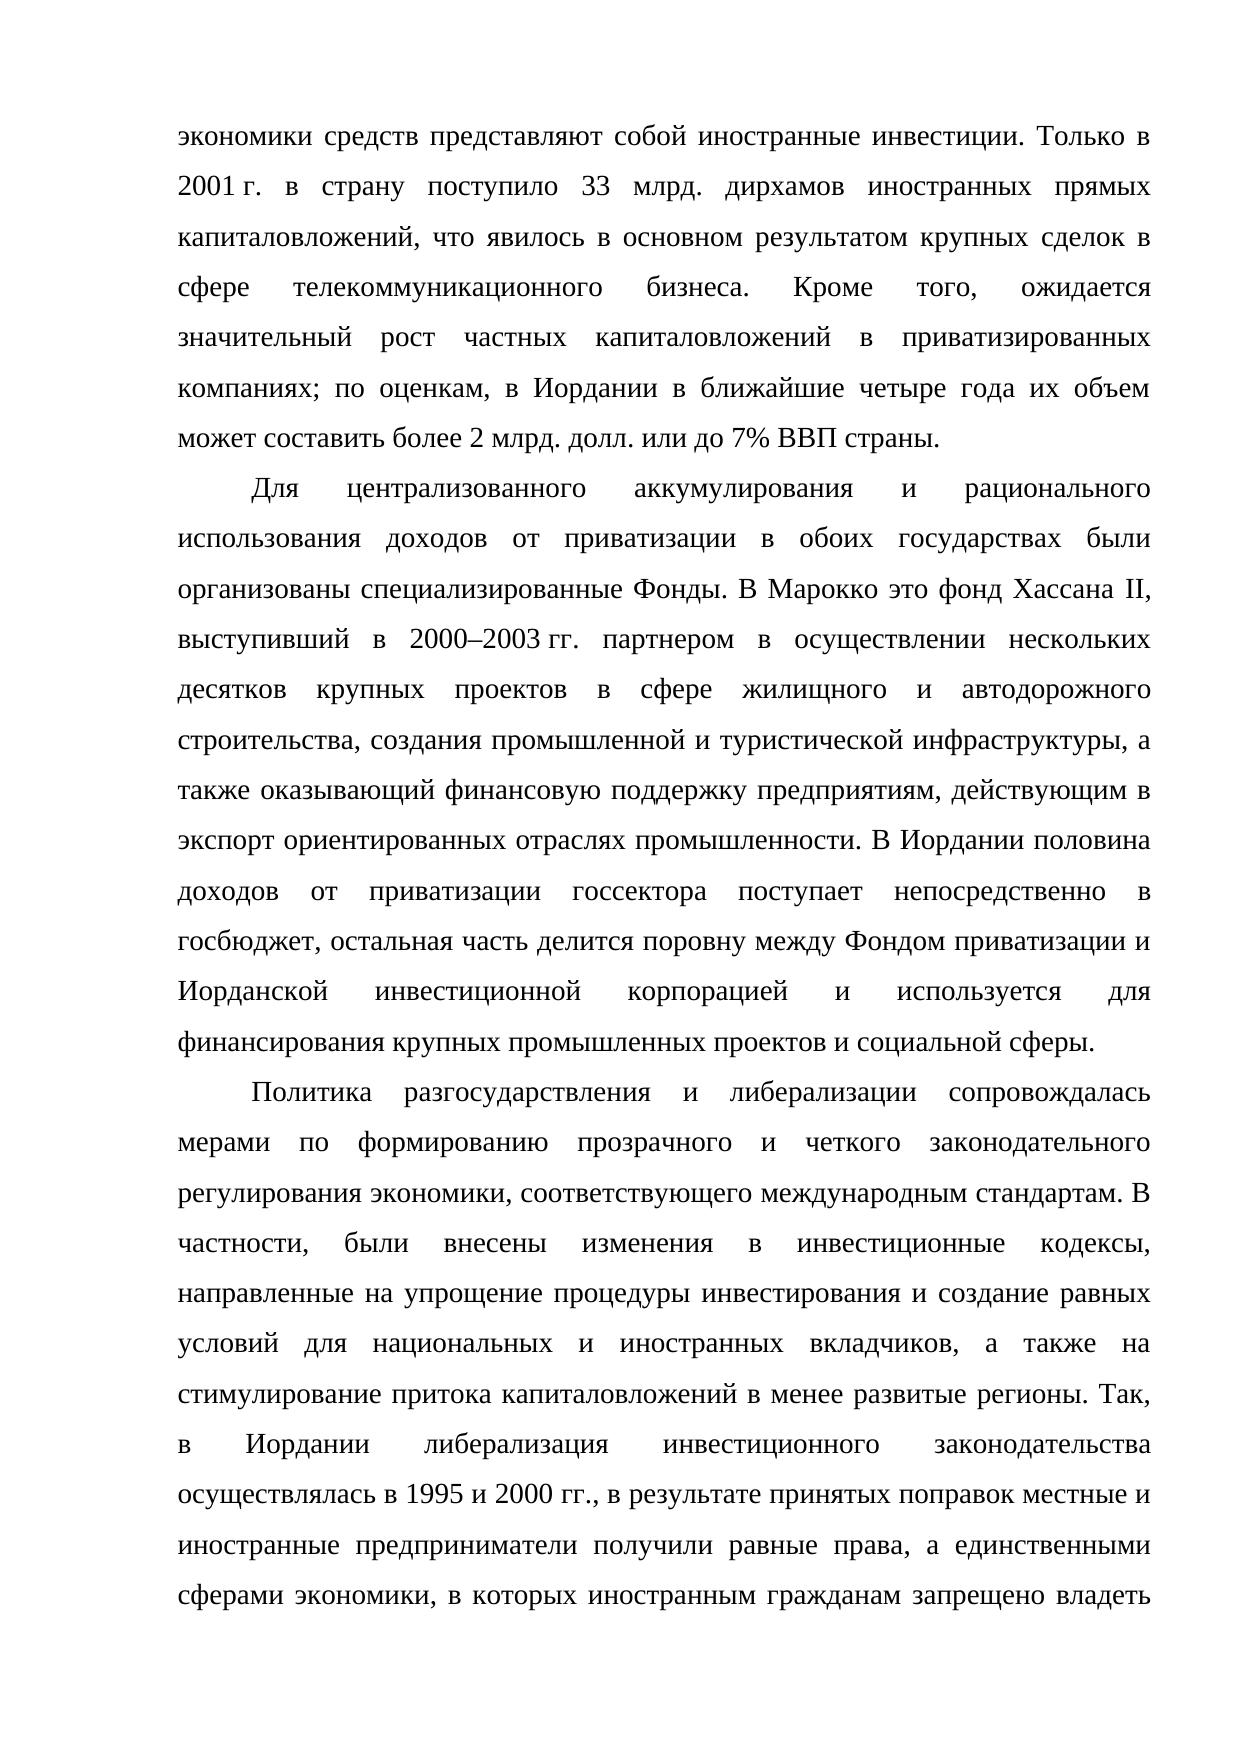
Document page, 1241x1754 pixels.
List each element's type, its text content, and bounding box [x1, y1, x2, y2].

text Для централизованного аккумулирования и рационального использования доходов от приватизации в обоих государствах были организованы специализированные Фонды. В Марокко это фонд Хассана II, выступивший в 2000–2003 гг. партнером в осуществлении нескольких десятков крупных проектов в сфере жилищного и автодорожного строительства, создания промышленной и туристической инфраструктуры, а также оказывающий финансовую поддержку предприятиям, действующим в экспорт ориентированных отраслях промышленности. В Иордании половина доходов от приватизации госсектора поступает непосредственно в госбюджет, остальная часть делится поровну между Фондом приватизации и Иорданской инвестиционной корпорацией и используется для финансирования крупных промышленных проектов и социальной сферы. [177, 470, 1152, 1057]
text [177, 1074, 1152, 1611]
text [177, 118, 1152, 453]
